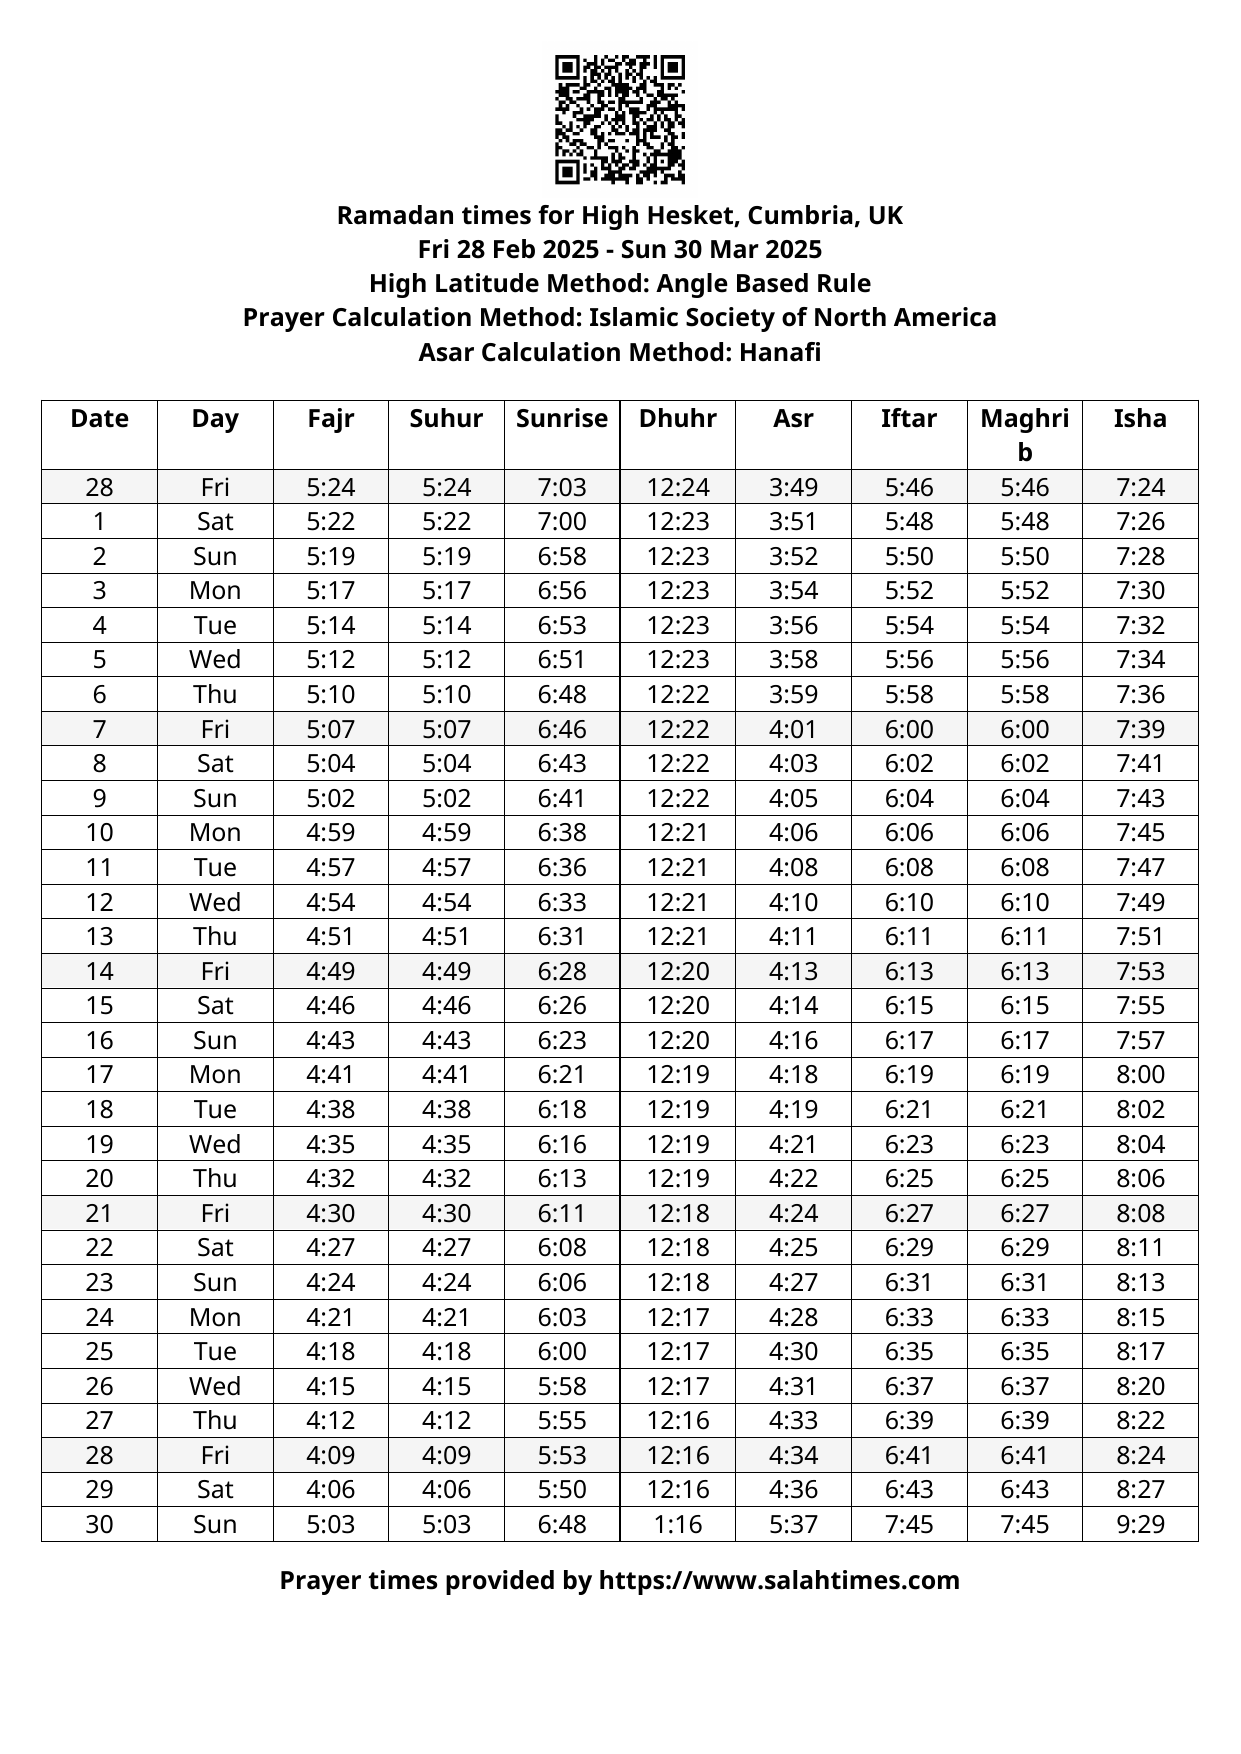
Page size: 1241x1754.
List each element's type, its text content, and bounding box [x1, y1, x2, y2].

table_cell 4:21 [274, 1300, 388, 1333]
table_cell 5:22 [274, 504, 388, 538]
table_cell 12:16 [621, 1473, 735, 1506]
table_cell 15 [42, 989, 157, 1022]
table_cell 6:53 [505, 608, 619, 642]
table_cell 12:22 [621, 746, 735, 780]
table_cell 7:00 [505, 504, 619, 538]
table_cell 6:41 [852, 1438, 967, 1472]
table_cell Sat [158, 989, 273, 1022]
table_cell 8 [42, 746, 157, 780]
table_cell 6:26 [505, 989, 619, 1022]
table_cell Mon [158, 574, 273, 607]
table_cell 6:33 [505, 885, 619, 918]
table_cell 6:51 [505, 643, 619, 676]
table_cell 12:16 [621, 1438, 735, 1472]
table_cell 4:59 [389, 816, 504, 849]
table_cell 4:32 [274, 1161, 388, 1195]
table_cell 4:59 [274, 816, 388, 849]
table_cell Wed [158, 643, 273, 676]
table_cell 5:19 [274, 539, 388, 572]
picture [542, 41, 699, 198]
table_header Asr [736, 401, 851, 469]
table_cell 20 [42, 1161, 157, 1195]
table_cell 4:38 [389, 1092, 504, 1126]
table_cell 6:41 [505, 781, 619, 814]
table_cell 8:06 [1083, 1161, 1198, 1195]
table_cell 10 [42, 816, 157, 849]
table_cell 5:12 [274, 643, 388, 676]
table_cell 6:02 [968, 746, 1082, 780]
table_cell Mon [158, 816, 273, 849]
table_cell 6:00 [968, 712, 1082, 745]
table_cell 4:30 [736, 1334, 851, 1368]
table_cell 6:23 [968, 1127, 1082, 1160]
table_cell 6:29 [968, 1231, 1082, 1264]
text Fri 28 Feb 2025 - Sun 30 Mar 2025 [42, 232, 1198, 266]
table_cell 6:33 [968, 1300, 1082, 1333]
table_cell 4:18 [736, 1058, 851, 1091]
table_cell 4:01 [736, 712, 851, 745]
table_cell 6:16 [505, 1127, 619, 1160]
table_cell 4:22 [736, 1161, 851, 1195]
table_cell 12:19 [621, 1092, 735, 1126]
table_cell 4:12 [274, 1404, 388, 1437]
table_cell 6:46 [505, 712, 619, 745]
table_cell 12:19 [621, 1127, 735, 1160]
table_cell 7:39 [1083, 712, 1198, 745]
table_cell 6:25 [852, 1161, 967, 1195]
table_cell 4:11 [736, 919, 851, 953]
table_cell 12:23 [621, 539, 735, 572]
table_cell 5:50 [505, 1473, 619, 1506]
table_cell 19 [42, 1127, 157, 1160]
table_cell 7:28 [1083, 539, 1198, 572]
table_cell 7:43 [1083, 781, 1198, 814]
table_cell 28 [42, 1438, 157, 1472]
table_cell Tue [158, 850, 273, 884]
table_cell 6:21 [505, 1058, 619, 1091]
table_cell 11 [42, 850, 157, 884]
table_cell 12:19 [621, 1058, 735, 1091]
table_cell 18 [42, 1092, 157, 1126]
table_cell Sat [158, 746, 273, 780]
table_cell 6:39 [968, 1404, 1082, 1437]
table_cell 5:07 [389, 712, 504, 745]
table_cell 4:10 [736, 885, 851, 918]
table_cell 12:17 [621, 1334, 735, 1368]
table_cell 5:58 [852, 677, 967, 711]
table_cell 7:24 [1083, 470, 1198, 503]
table_cell 12:20 [621, 989, 735, 1022]
table_cell 6:43 [968, 1473, 1082, 1506]
table_cell 6:27 [968, 1196, 1082, 1229]
table_cell 4:16 [736, 1023, 851, 1057]
table_cell 4:54 [389, 885, 504, 918]
table_cell Sun [158, 1265, 273, 1299]
table_cell 12:18 [621, 1231, 735, 1264]
table_cell 22 [42, 1231, 157, 1264]
table_cell 6:27 [852, 1196, 967, 1229]
table_cell 4:24 [736, 1196, 851, 1229]
table_cell 8:15 [1083, 1300, 1198, 1333]
table_cell 4:46 [389, 989, 504, 1022]
table_cell 4:54 [274, 885, 388, 918]
table_cell 12:22 [621, 677, 735, 711]
table_cell 4:41 [274, 1058, 388, 1091]
table_cell 6:48 [505, 677, 619, 711]
table_cell 4:24 [274, 1265, 388, 1299]
table_cell 4:49 [274, 954, 388, 987]
table_cell 5:04 [274, 746, 388, 780]
table_cell 4:43 [274, 1023, 388, 1057]
table_cell Thu [158, 1161, 273, 1195]
table_cell 6:02 [852, 746, 967, 780]
table_cell 4:15 [274, 1369, 388, 1402]
table_cell 5:58 [505, 1369, 619, 1402]
table_cell 6:25 [968, 1161, 1082, 1195]
table_cell 6:08 [852, 850, 967, 884]
table_cell 12:21 [621, 850, 735, 884]
table_cell 5:03 [389, 1507, 504, 1541]
table_cell 12:22 [621, 712, 735, 745]
table_cell 6:13 [505, 1161, 619, 1195]
table_cell Sat [158, 504, 273, 538]
table_cell 4:30 [389, 1196, 504, 1229]
table_cell 6:00 [505, 1334, 619, 1368]
table_cell 6:58 [505, 539, 619, 572]
table_cell 8:00 [1083, 1058, 1198, 1091]
table_cell 4:13 [736, 954, 851, 987]
text Prayer times provided by https://www.salahtimes.com [42, 1563, 1198, 1597]
table_cell 3:56 [736, 608, 851, 642]
table_cell 6 [42, 677, 157, 711]
table_cell 6:33 [852, 1300, 967, 1333]
table_cell 6:04 [852, 781, 967, 814]
table_cell Tue [158, 1092, 273, 1126]
table_cell 8:20 [1083, 1369, 1198, 1402]
table_cell 8:22 [1083, 1404, 1198, 1437]
table_cell 6:11 [505, 1196, 619, 1229]
table_cell 7:47 [1083, 850, 1198, 884]
table_cell 4:03 [736, 746, 851, 780]
table_cell 6:41 [968, 1438, 1082, 1472]
table_cell 7:36 [1083, 677, 1198, 711]
table_cell 6:23 [505, 1023, 619, 1057]
table_cell 6:10 [852, 885, 967, 918]
table_cell 5:19 [389, 539, 504, 572]
table_cell 4:27 [389, 1231, 504, 1264]
table_cell 6:56 [505, 574, 619, 607]
table_cell 4:21 [736, 1127, 851, 1160]
table_cell 4:51 [389, 919, 504, 953]
table_cell Fri [158, 712, 273, 745]
table_cell Wed [158, 1127, 273, 1160]
table_cell 4:49 [389, 954, 504, 987]
table_cell 5:14 [389, 608, 504, 642]
table_cell Sun [158, 1023, 273, 1057]
table_cell 4:06 [389, 1473, 504, 1506]
table_cell 6:11 [852, 919, 967, 953]
table_cell 5:07 [274, 712, 388, 745]
table_cell Fri [158, 1438, 273, 1472]
table_cell 5:17 [274, 574, 388, 607]
table_cell 1 [42, 504, 157, 538]
table_cell 6:06 [505, 1265, 619, 1299]
table_cell Fri [158, 470, 273, 503]
table_cell 6:08 [968, 850, 1082, 884]
table_cell 6:06 [852, 816, 967, 849]
table_cell 23 [42, 1265, 157, 1299]
table_cell 5:53 [505, 1438, 619, 1472]
table_cell 7:45 [1083, 816, 1198, 849]
table_cell 4:27 [736, 1265, 851, 1299]
table_cell 6:11 [968, 919, 1082, 953]
table_cell 4:18 [274, 1334, 388, 1368]
table_cell 21 [42, 1196, 157, 1229]
table_cell 9 [42, 781, 157, 814]
table_cell Thu [158, 919, 273, 953]
table_cell 4:28 [736, 1300, 851, 1333]
table_header Isha [1083, 401, 1198, 469]
table_cell 12:23 [621, 574, 735, 607]
table_cell 5:48 [968, 504, 1082, 538]
table_cell 4:21 [389, 1300, 504, 1333]
table_cell 7:32 [1083, 608, 1198, 642]
table_header Suhur [389, 401, 504, 469]
text Ramadan times for High Hesket, Cumbria, UK [42, 198, 1198, 232]
table_cell 6:38 [505, 816, 619, 849]
table_cell 8:17 [1083, 1334, 1198, 1368]
table_cell 4:14 [736, 989, 851, 1022]
table_cell 6:13 [852, 954, 967, 987]
table_cell 6:03 [505, 1300, 619, 1333]
table_header Maghrib [968, 401, 1082, 469]
table_cell 4:34 [736, 1438, 851, 1472]
table_cell 4:06 [274, 1473, 388, 1506]
table_cell 12:20 [621, 954, 735, 987]
table_cell 7:45 [968, 1507, 1082, 1541]
table_cell 7:34 [1083, 643, 1198, 676]
table_cell 5:10 [389, 677, 504, 711]
table_cell 6:15 [968, 989, 1082, 1022]
table_cell 5:50 [852, 539, 967, 572]
table_cell 4:12 [389, 1404, 504, 1437]
table_cell Thu [158, 1404, 273, 1437]
table_cell 30 [42, 1507, 157, 1541]
table_cell 2 [42, 539, 157, 572]
table_cell 12:20 [621, 1023, 735, 1057]
table_cell 12:22 [621, 781, 735, 814]
table_cell 12:23 [621, 643, 735, 676]
table_cell 26 [42, 1369, 157, 1402]
table_cell 6:23 [852, 1127, 967, 1160]
table_cell 29 [42, 1473, 157, 1506]
table_header Iftar [852, 401, 967, 469]
table_cell 7:53 [1083, 954, 1198, 987]
table_cell 8:04 [1083, 1127, 1198, 1160]
table_cell 4:30 [274, 1196, 388, 1229]
table_cell Fri [158, 954, 273, 987]
table_cell 5:54 [968, 608, 1082, 642]
table_header Date [42, 401, 157, 469]
table_cell 12:16 [621, 1404, 735, 1437]
table_cell 5:22 [389, 504, 504, 538]
table_cell 7:26 [1083, 504, 1198, 538]
table_cell 9:29 [1083, 1507, 1198, 1541]
table_cell 5 [42, 643, 157, 676]
table_cell 6:31 [968, 1265, 1082, 1299]
table_cell 5:04 [389, 746, 504, 780]
table_header Sunrise [505, 401, 619, 469]
table_cell 4:08 [736, 850, 851, 884]
table_cell 4:57 [274, 850, 388, 884]
table_cell 4:38 [274, 1092, 388, 1126]
table_cell 4:43 [389, 1023, 504, 1057]
table_cell 4:19 [736, 1092, 851, 1126]
table_cell 6:31 [852, 1265, 967, 1299]
table_cell 28 [42, 470, 157, 503]
table_cell 27 [42, 1404, 157, 1437]
table_cell 8:08 [1083, 1196, 1198, 1229]
table_cell 4:31 [736, 1369, 851, 1402]
table_cell 4:35 [389, 1127, 504, 1160]
table_cell 3:49 [736, 470, 851, 503]
table_cell 4:27 [274, 1231, 388, 1264]
table_cell 3:52 [736, 539, 851, 572]
table_header Dhuhr [621, 401, 735, 469]
table_cell 12:18 [621, 1196, 735, 1229]
table_cell 6:15 [852, 989, 967, 1022]
table_cell 24 [42, 1300, 157, 1333]
table_cell 4:05 [736, 781, 851, 814]
table_cell 4 [42, 608, 157, 642]
table_cell 7 [42, 712, 157, 745]
text High Latitude Method: Angle Based Rule [42, 266, 1198, 300]
table_cell 3:59 [736, 677, 851, 711]
table_cell 3:54 [736, 574, 851, 607]
table_cell 5:12 [389, 643, 504, 676]
table_cell Mon [158, 1300, 273, 1333]
table_cell 6:17 [852, 1023, 967, 1057]
text Asar Calculation Method: Hanafi [42, 334, 1198, 368]
table_cell 6:31 [505, 919, 619, 953]
table_cell 6:43 [505, 746, 619, 780]
table_cell 12:23 [621, 504, 735, 538]
table_cell 5:02 [389, 781, 504, 814]
table_cell 7:41 [1083, 746, 1198, 780]
table_cell 4:46 [274, 989, 388, 1022]
table_cell 6:21 [852, 1092, 967, 1126]
table_cell 6:48 [505, 1507, 619, 1541]
table_cell 7:30 [1083, 574, 1198, 607]
table_cell 5:02 [274, 781, 388, 814]
table_cell 3:58 [736, 643, 851, 676]
table_cell Sat [158, 1231, 273, 1264]
table_cell 5:55 [505, 1404, 619, 1437]
table_cell 12:18 [621, 1265, 735, 1299]
table_cell 5:46 [852, 470, 967, 503]
table_cell 5:37 [736, 1507, 851, 1541]
table_cell 8:27 [1083, 1473, 1198, 1506]
table_cell Wed [158, 1369, 273, 1402]
table_cell 4:09 [274, 1438, 388, 1472]
table_cell 12:21 [621, 919, 735, 953]
table_cell 4:33 [736, 1404, 851, 1437]
table_cell 6:35 [968, 1334, 1082, 1368]
table_cell 8:13 [1083, 1265, 1198, 1299]
table_cell 17 [42, 1058, 157, 1091]
table_cell 6:28 [505, 954, 619, 987]
table_cell 5:52 [968, 574, 1082, 607]
table_cell 12:17 [621, 1369, 735, 1402]
table_cell Sun [158, 1507, 273, 1541]
table_cell 4:15 [389, 1369, 504, 1402]
table_cell 12:21 [621, 885, 735, 918]
table_cell 4:36 [736, 1473, 851, 1506]
table_cell 7:45 [852, 1507, 967, 1541]
table_cell Sun [158, 539, 273, 572]
table_cell 5:54 [852, 608, 967, 642]
table_cell Sun [158, 781, 273, 814]
table_cell 5:24 [389, 470, 504, 503]
table_cell 6:39 [852, 1404, 967, 1437]
table_cell 14 [42, 954, 157, 987]
table_cell Thu [158, 677, 273, 711]
table_cell 7:57 [1083, 1023, 1198, 1057]
table_cell 6:43 [852, 1473, 967, 1506]
table_cell 12:24 [621, 470, 735, 503]
table_cell 3:51 [736, 504, 851, 538]
table_cell 5:14 [274, 608, 388, 642]
table_cell 5:03 [274, 1507, 388, 1541]
table_cell 6:37 [968, 1369, 1082, 1402]
table_cell 6:10 [968, 885, 1082, 918]
table_cell 6:06 [968, 816, 1082, 849]
table_cell 6:35 [852, 1334, 967, 1368]
table_cell 6:29 [852, 1231, 967, 1264]
table_cell 12:17 [621, 1300, 735, 1333]
table_cell 12:21 [621, 816, 735, 849]
table_cell Tue [158, 1334, 273, 1368]
table_cell 5:10 [274, 677, 388, 711]
table_cell 5:24 [274, 470, 388, 503]
text Prayer Calculation Method: Islamic Society of North America [42, 300, 1198, 334]
table_cell 25 [42, 1334, 157, 1368]
table_cell 4:41 [389, 1058, 504, 1091]
table_cell 4:51 [274, 919, 388, 953]
table_cell 7:51 [1083, 919, 1198, 953]
table_cell 1:16 [621, 1507, 735, 1541]
table_cell 6:37 [852, 1369, 967, 1402]
table_cell 4:32 [389, 1161, 504, 1195]
table_cell Tue [158, 608, 273, 642]
table_cell 12:19 [621, 1161, 735, 1195]
table_cell 8:11 [1083, 1231, 1198, 1264]
table_cell 6:36 [505, 850, 619, 884]
table_cell 4:24 [389, 1265, 504, 1299]
table_cell Fri [158, 1196, 273, 1229]
table_header Fajr [274, 401, 388, 469]
table_header Day [158, 401, 273, 469]
table_cell 5:17 [389, 574, 504, 607]
table_cell 6:19 [968, 1058, 1082, 1091]
table_cell 6:17 [968, 1023, 1082, 1057]
table_cell 6:21 [968, 1092, 1082, 1126]
table_cell 4:06 [736, 816, 851, 849]
table_cell 3 [42, 574, 157, 607]
table_cell Mon [158, 1058, 273, 1091]
table_cell 4:57 [389, 850, 504, 884]
table_cell 16 [42, 1023, 157, 1057]
table_cell 13 [42, 919, 157, 953]
table_cell 5:46 [968, 470, 1082, 503]
table_cell 6:00 [852, 712, 967, 745]
table_cell 8:02 [1083, 1092, 1198, 1126]
table_cell 6:13 [968, 954, 1082, 987]
table_cell 8:24 [1083, 1438, 1198, 1472]
table_cell Wed [158, 885, 273, 918]
table_cell 5:48 [852, 504, 967, 538]
table_cell 6:08 [505, 1231, 619, 1264]
table_cell 6:18 [505, 1092, 619, 1126]
table_cell 7:55 [1083, 989, 1198, 1022]
table_cell 4:18 [389, 1334, 504, 1368]
table_cell 5:58 [968, 677, 1082, 711]
table_cell 4:25 [736, 1231, 851, 1264]
table_cell 5:50 [968, 539, 1082, 572]
table_cell 4:09 [389, 1438, 504, 1472]
table_cell Sat [158, 1473, 273, 1506]
table_cell 5:56 [968, 643, 1082, 676]
table_cell 5:56 [852, 643, 967, 676]
table_cell 7:03 [505, 470, 619, 503]
table_cell 6:19 [852, 1058, 967, 1091]
table_cell 5:52 [852, 574, 967, 607]
table_cell 4:35 [274, 1127, 388, 1160]
table_cell 6:04 [968, 781, 1082, 814]
table_cell 12 [42, 885, 157, 918]
table_cell 12:23 [621, 608, 735, 642]
table_cell 7:49 [1083, 885, 1198, 918]
